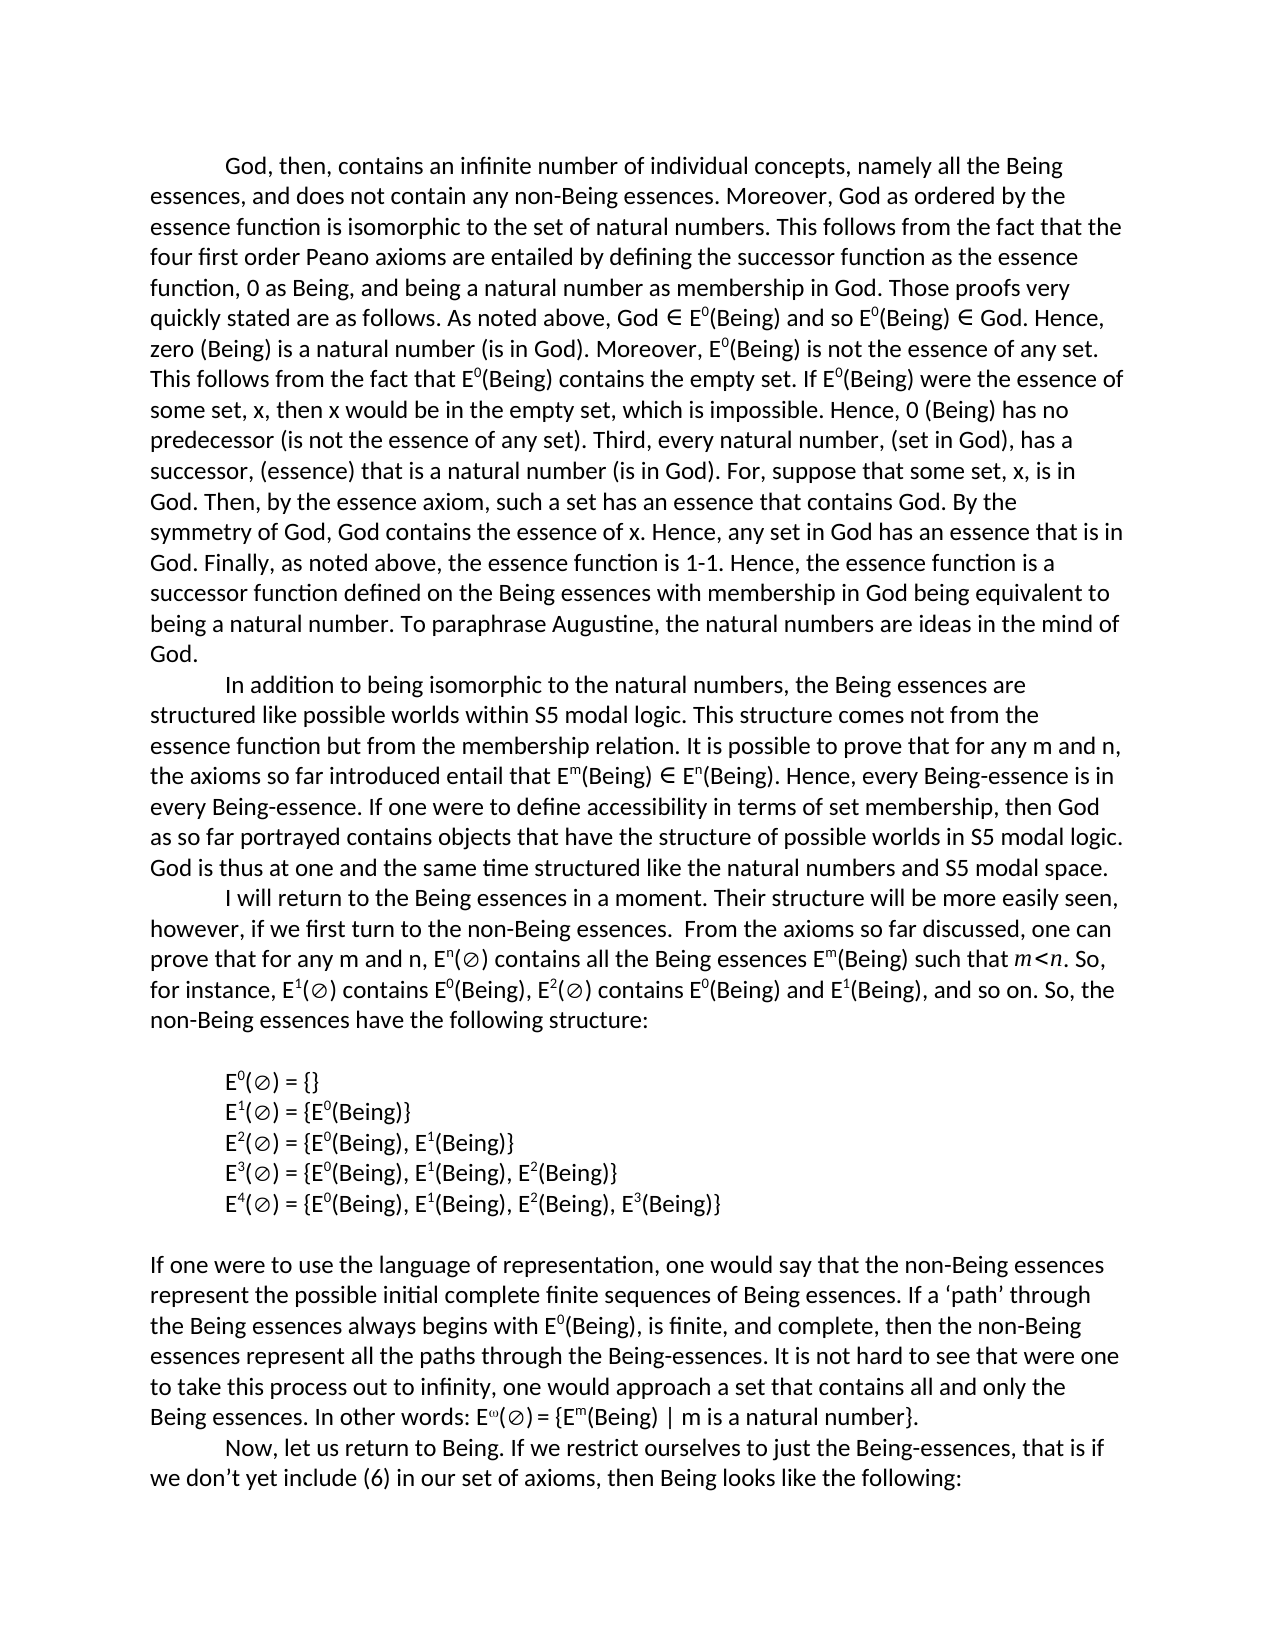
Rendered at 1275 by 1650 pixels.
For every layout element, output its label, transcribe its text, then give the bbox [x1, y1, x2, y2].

text E3() = {E0(Being), E1(Being), E2(Being)} [225, 1157, 1125, 1188]
text E4() = {E0(Being), E1(Being), E2(Being), E3(Being)} [225, 1188, 1125, 1218]
text God, then, contains an infinite number of individual concepts, namely all the Being essences, and does not contain any non-Being essences. Moreover, God as ordered by the essence function is isomorphic to the set of natural numbers. This follows from the fact that the four first order Peano axioms are entailed by defining the successor function as the essence function, 0 as Being, and being a natural number as membership in God. Those proofs very quickly stated are as follows. As noted above, God E0(Being) and so E0(Being) God. Hence, zero (Being) is a natural number (is in God). Moreover, E0(Being) is not the essence of any set. This follows from the fact that E0(Being) contains the empty set. If E0(Being) were the essence of some set, x, then x would be in the empty set, which is impossible. Hence, 0 (Being) has no predecessor (is not the essence of any set). Third, every natural number, (set in God), has a successor, (essence) that is a natural number (is in God). For, suppose that some set, x, is in God. Then, by the essence axiom, such a set has an essence that contains God. By the symmetry of God, God contains the essence of x. Hence, any set in God has an essence that is in God. Finally, as noted above, the essence function is 1-1. Hence, the essence function is a successor function defined on the Being essences with membership in God being equivalent to being a natural number. To paraphrase Augustine, the natural numbers are ideas in the mind of God. [150, 150, 1125, 669]
text E1() = {E0(Being)} [225, 1096, 1125, 1127]
text I will return to the Being essences in a moment. Their structure will be more easily seen, however, if we first turn to the non-Being essences. From the axioms so far discussed, one can prove that for any m and n, En() contains all the Being essences Em(Being) such that . So, for instance, E1() contains E0(Being), E2() contains E0(Being) and E1(Being), and so on. So, the non-Being essences have the following structure: [150, 882, 1125, 1035]
text E0() = {} [225, 1066, 1125, 1096]
text In addition to being isomorphic to the natural numbers, the Being essences are structured like possible worlds within S5 modal logic. This structure comes not from the essence function but from the membership relation. It is possible to prove that for any m and n, the axioms so far introduced entail that Em(Being) En(Being). Hence, every Being-essence is in every Being-essence. If one were to define accessibility in terms of set membership, then God as so far portrayed contains objects that have the structure of possible worlds in S5 modal logic. God is thus at one and the same time structured like the natural numbers and S5 modal space. [150, 669, 1125, 882]
text Now, let us return to Being. If we restrict ourselves to just the Being-essences, that is if we don’t yet include (6) in our set of axioms, then Being looks like the following: [150, 1432, 1125, 1493]
text If one were to use the language of representation, one would say that the non-Being essences represent the possible initial complete finite sequences of Being essences. If a ‘path’ through the Being essences always begins with E0(Being), is finite, and complete, then the non-Being essences represent all the paths through the Being-essences. It is not hard to see that were one to take this process out to infinity, one would approach a set that contains all and only the Being essences. In other words: E() = {Em(Being) | m is a natural number}. [150, 1249, 1125, 1432]
text E2() = {E0(Being), E1(Being)} [225, 1127, 1125, 1157]
